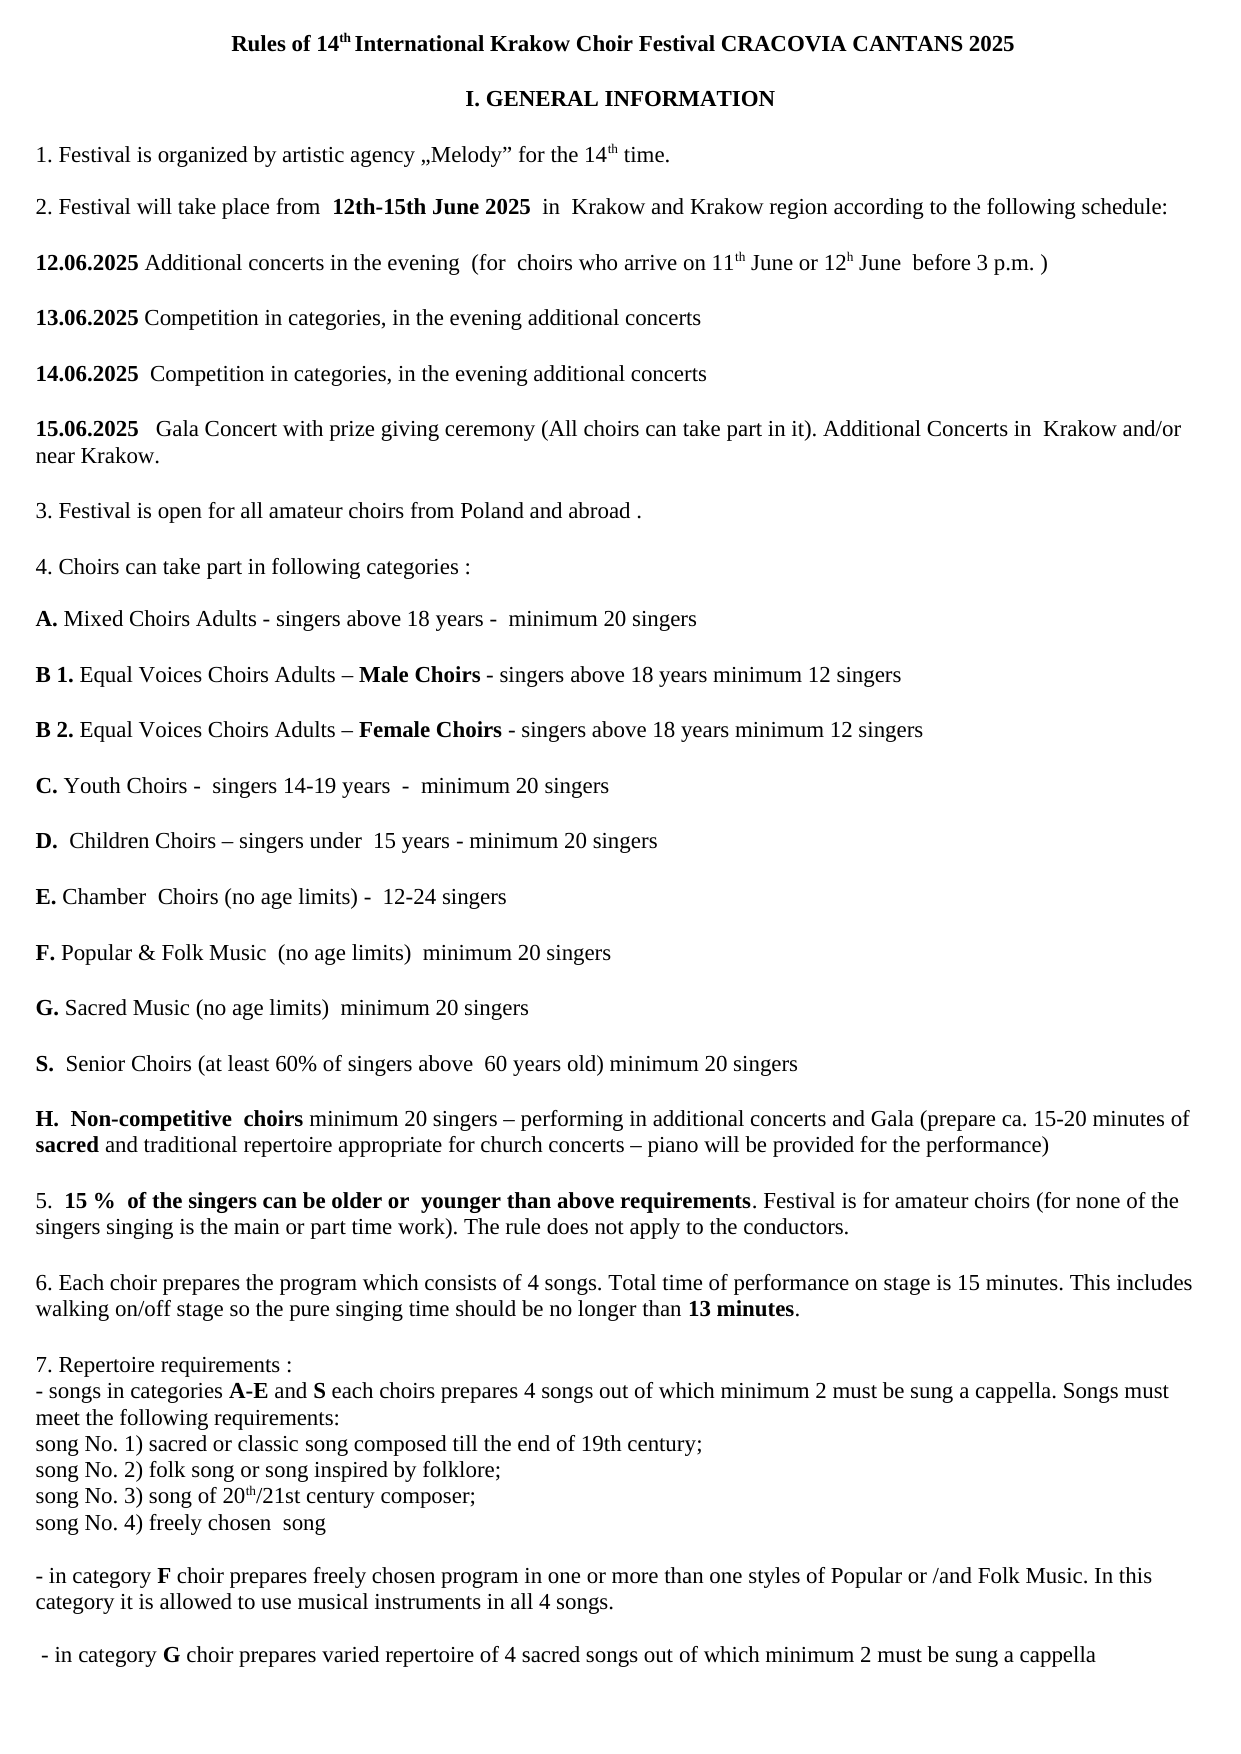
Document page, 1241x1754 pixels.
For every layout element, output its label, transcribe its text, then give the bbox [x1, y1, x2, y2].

text C. Youth Choirs - singers 14-19 years - minimum 20 singers [35, 772, 1205, 798]
text 1. Festival is organized by artistic agency „Melody” for the 14th time. 2. Festival will take place from 12th-15th June 2025 in Krakow and Krakow region according to the following schedule: [35, 141, 1205, 220]
text 13.06.2025 Competition in categories, in the evening additional concerts [35, 304, 1205, 331]
text E. Chamber Choirs (no age limits) - 12-24 singers [35, 883, 1205, 909]
text 3. Festival is open for all amateur choirs from Poland and abroad . [35, 497, 1205, 524]
text B 1. Equal Voices Choirs Adults – Male Choirs - singers above 18 years minimum 12 singers [35, 661, 1205, 687]
text 4. Choirs can take part in following categories : A. Mixed Choirs Adults - singers above 18 years - minimum 20 singers [35, 553, 1205, 632]
text 14.06.2025 Competition in categories, in the evening additional concerts [35, 360, 1205, 386]
text I. GENERAL INFORMATION [35, 85, 1205, 111]
text Rules of 14th International Krakow Choir Festival CRACOVIA CANTANS 2025 [35, 29, 1205, 56]
text S. Senior Choirs (at least 60% of singers above 60 years old) minimum 20 singers [35, 1050, 1205, 1076]
text 7. Repertoire requirements : - songs in categories A-E and S each choirs prepares 4 songs out of which minimum 2 must be sung a cappella. Songs must meet the following requirements: song No. 1) sacred or classic song composed till the end of 19th century; song No. 2) folk song or song inspired by folklore; song No. 3) song of 20th/21st century composer; song No. 4) freely chosen song - in category F choir prepares freely chosen program in one or more than one styles of Popular or /and Folk Music. In this category it is allowed to use musical instruments in all 4 songs. - in category G choir prepares varied repertoire of 4 sacred songs out of which minimum 2 must be sung a cappella [35, 1351, 1205, 1696]
text D. Children Choirs – singers under 15 years - minimum 20 singers [35, 828, 1205, 854]
text 6. Each choir prepares the program which consists of 4 songs. Total time of performance on stage is 15 minutes. This includes walking on/off stage so the pure singing time should be no longer than 13 minutes. [35, 1269, 1205, 1322]
text 5. 15 % of the singers can be older or younger than above requirements. Festival is for amateur choirs (for none of the singers singing is the main or part time work). The rule does not apply to the conductors. [35, 1187, 1205, 1240]
text 15.06.2025 Gala Concert with prize giving ceremony (All choirs can take part in it). Additional Concerts in Krakow and/or near Krakow. [35, 415, 1205, 468]
text H. Non-competitive choirs minimum 20 singers – performing in additional concerts and Gala (prepare ca. 15-20 minutes of sacred and traditional repertoire appropriate for church concerts – piano will be provided for the performance) [35, 1105, 1205, 1158]
text F. Popular & Folk Music (no age limits) minimum 20 singers [35, 939, 1205, 965]
text 12.06.2025 Additional concerts in the evening (for choirs who arrive on 11th June or 12h June before 3 p.m. ) [35, 249, 1205, 275]
text B 2. Equal Voices Choirs Adults – Female Choirs - singers above 18 years minimum 12 singers [35, 717, 1205, 743]
text G. Sacred Music (no age limits) minimum 20 singers [35, 994, 1205, 1021]
